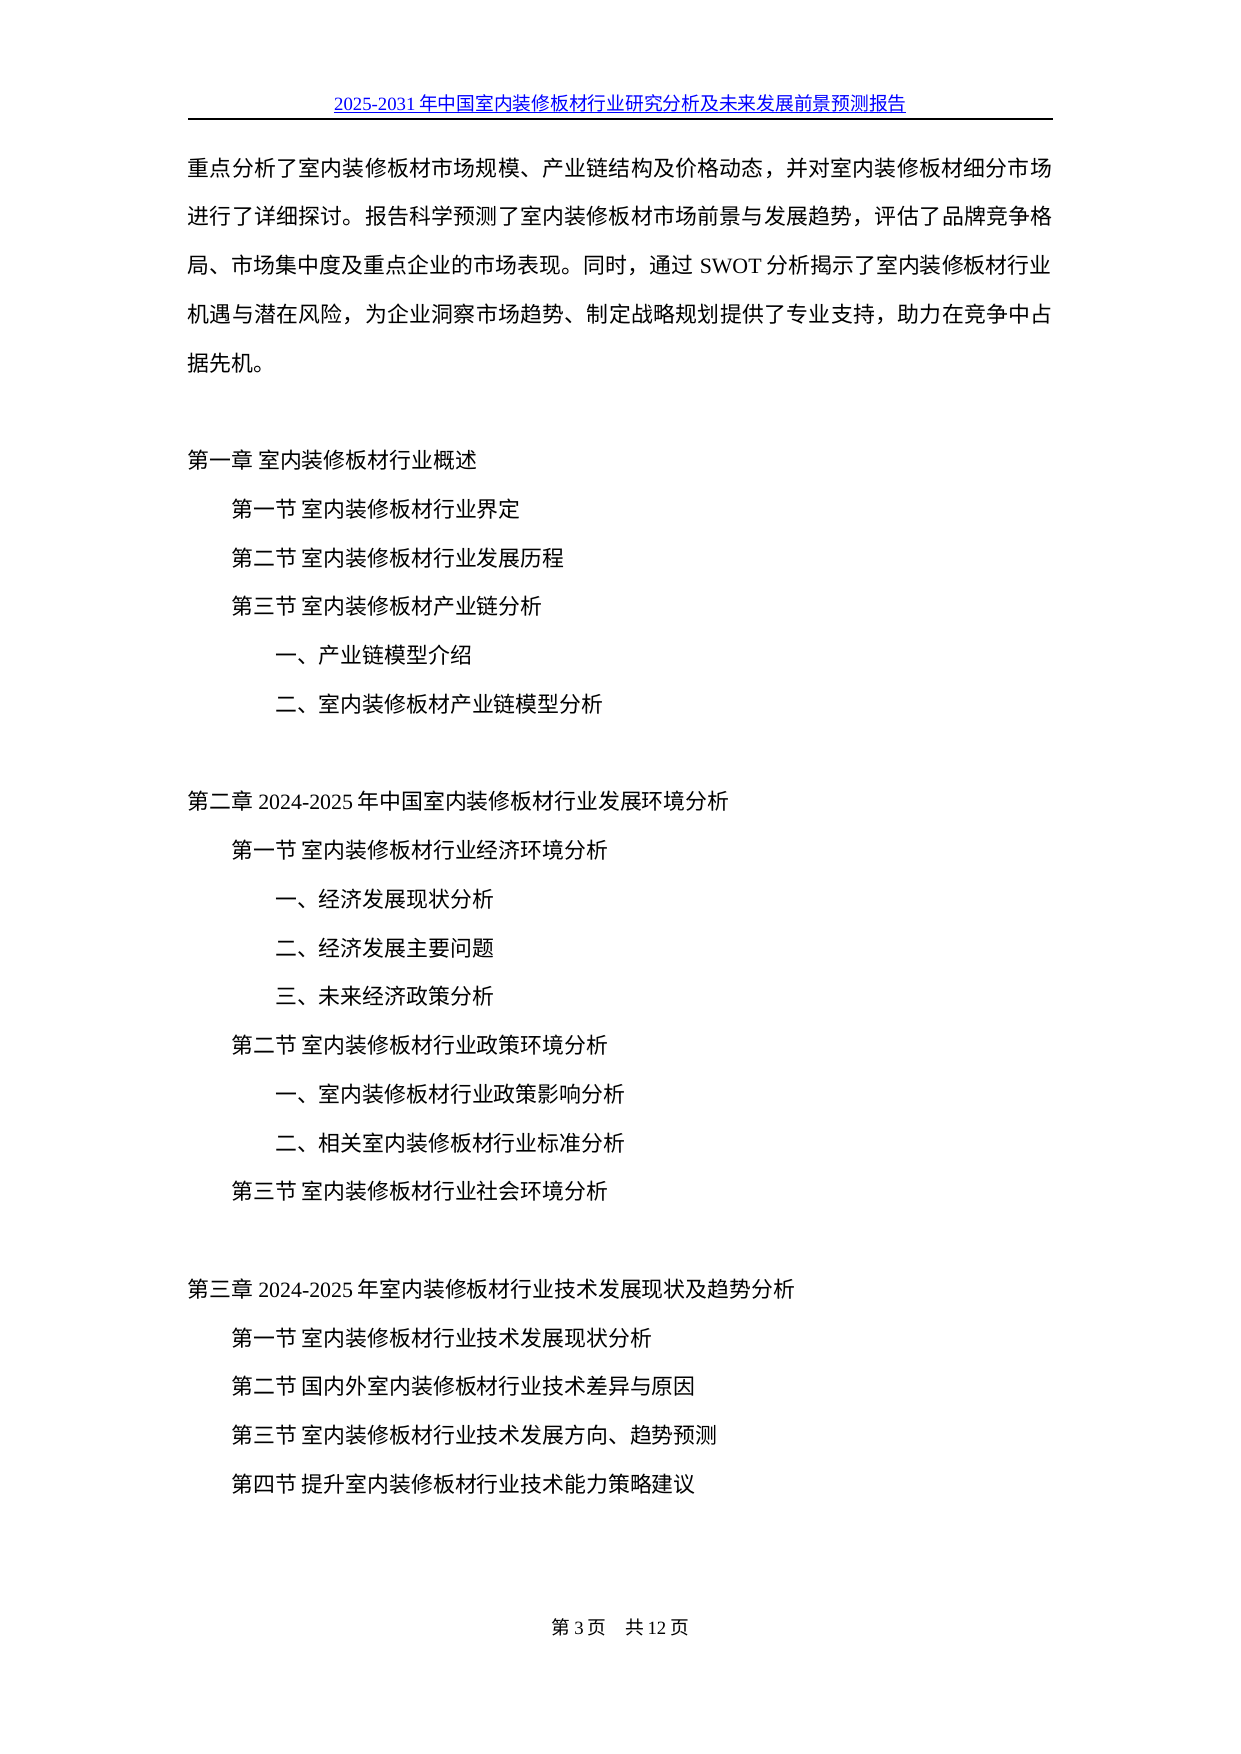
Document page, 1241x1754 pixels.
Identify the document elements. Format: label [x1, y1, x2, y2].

text [187, 150, 1053, 1499]
